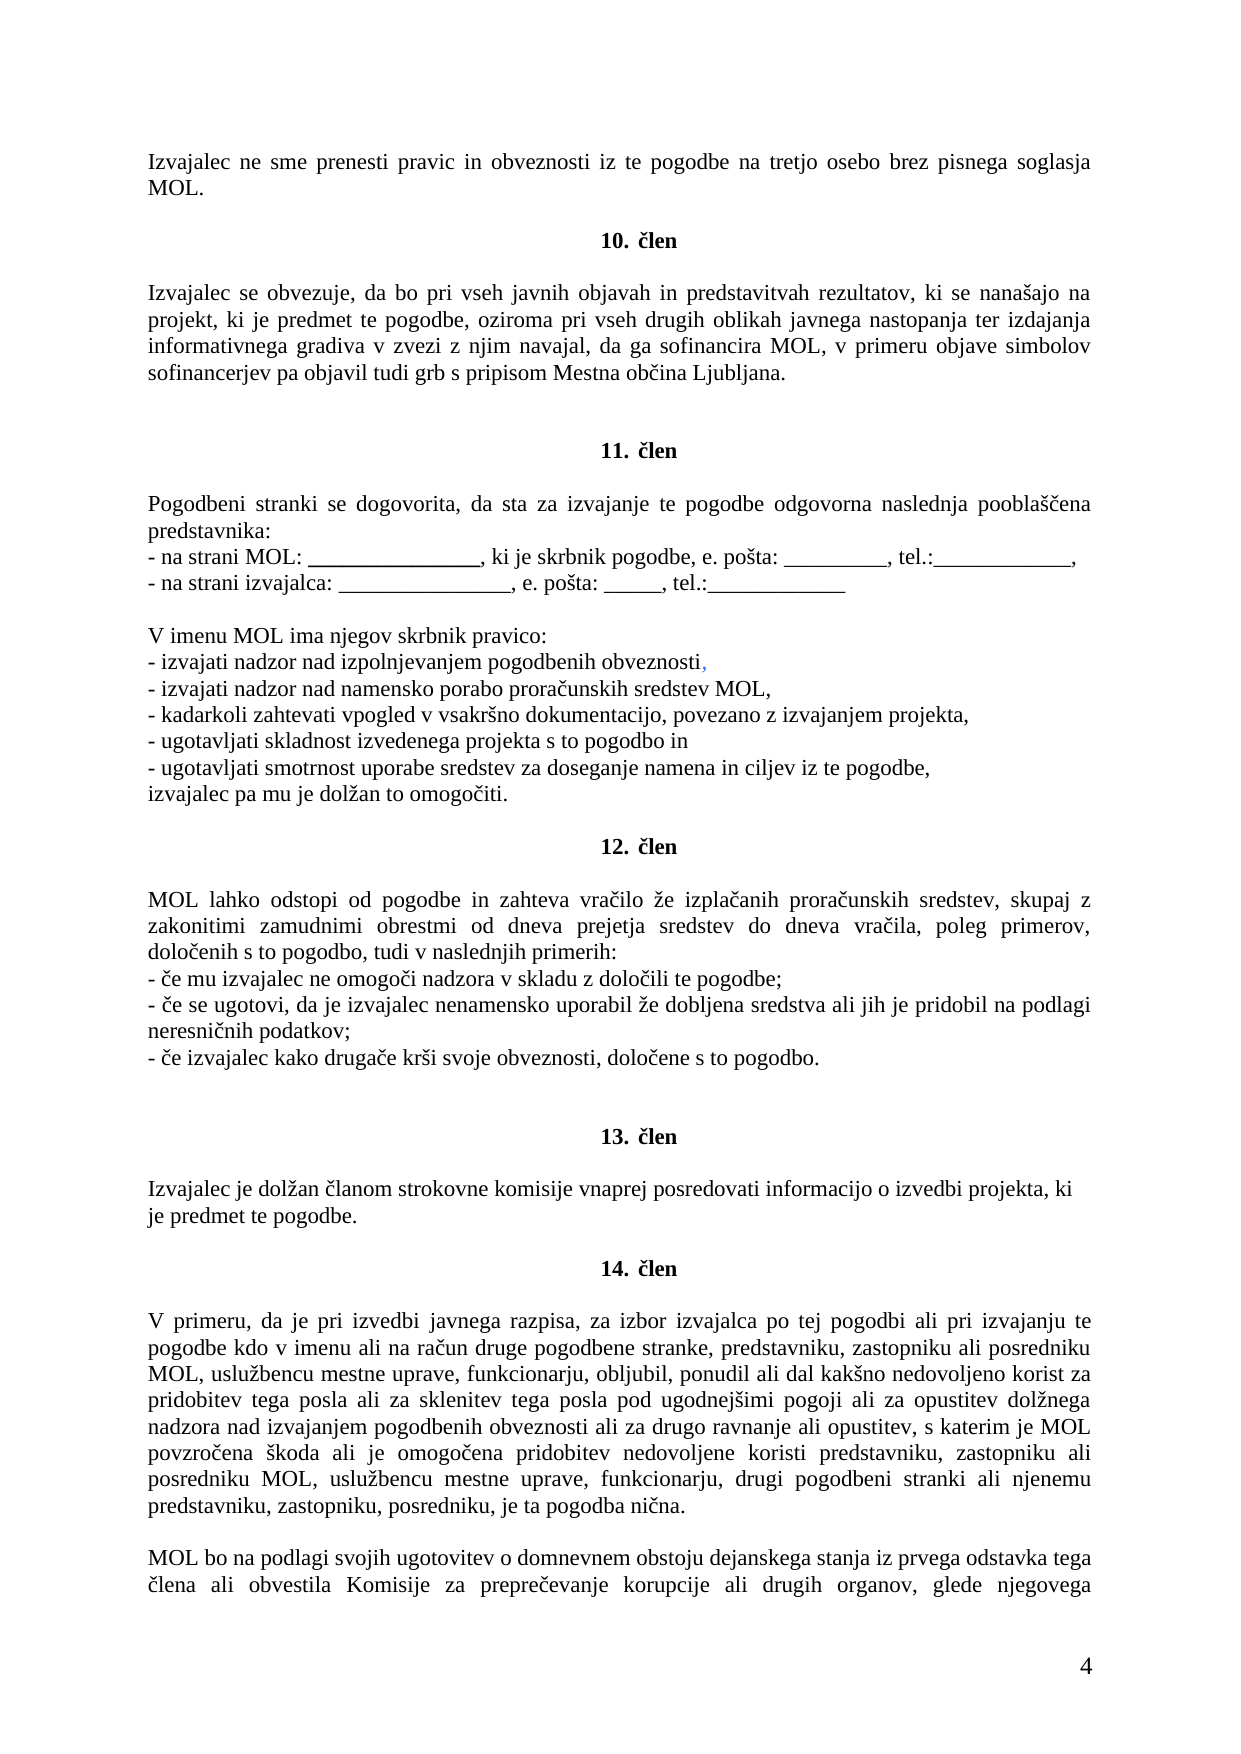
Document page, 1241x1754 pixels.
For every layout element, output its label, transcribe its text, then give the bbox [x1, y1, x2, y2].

text - kadarkoli zahtevati vpogled v vsakršno dokumentacijo, povezano z izvajanjem projekta, [148, 701, 1092, 727]
text - če se ugotovi, da je izvajalec nenamensko uporabil že dobljena sredstva ali jih je pridobil na podlagi neresničnih podatkov; [148, 991, 1092, 1044]
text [148, 1544, 1092, 1597]
list člen [185, 1254, 1092, 1281]
text - ugotavljati skladnost izvedenega projekta s to pogodbo in [148, 727, 1092, 754]
text V imenu MOL ima njegov skrbnik pravico: [148, 622, 1092, 648]
text - če izvajalec kako drugače krši svoje obveznosti, določene s to pogodbo. [148, 1044, 1092, 1070]
list člen [185, 1123, 1092, 1149]
text - izvajati nadzor nad izpolnjevanjem pogodbenih obveznosti, [148, 648, 1092, 675]
text Pogodbeni stranki se dogovorita, da sta za izvajanje te pogodbe odgovorna naslednja pooblaščena predstavnika: [148, 490, 1092, 543]
text - izvajati nadzor nad namensko porabo proračunskih sredstev MOL, [148, 675, 1092, 701]
text MOL lahko odstopi od pogodbe in zahteva vračilo že izplačanih proračunskih sredstev, skupaj z zakonitimi zamudnimi obrestmi od dneva prejetja sredstev do dneva vračila, poleg primerov, določenih s to pogodbo, tudi v naslednjih primerih: [148, 886, 1092, 965]
list člen [185, 227, 1092, 253]
text - na strani izvajalca: _______________, e. pošta: _____, tel.:____________ [148, 569, 1092, 596]
list člen [185, 438, 1092, 464]
text - na strani MOL: _______________, ki je skrbnik pogodbe, e. pošta: _________, tel.:____________, [148, 543, 1092, 569]
text Izvajalec je dolžan članom strokovne komisije vnaprej posredovati informacijo o izvedbi projekta, ki je predmet te pogodbe. [148, 1176, 1092, 1228]
text - ugotavljati smotrnost uporabe sredstev za doseganje namena in ciljev iz te pogodbe, [148, 754, 1092, 780]
text Izvajalec ne sme prenesti pravic in obveznosti iz te pogodbe na tretjo osebo brez pisnega soglasja MOL. [148, 148, 1092, 200]
list člen [185, 833, 1092, 859]
text izvajalec pa mu je dolžan to omogočiti. [148, 780, 1092, 807]
text V primeru, da je pri izvedbi javnega razpisa, za izbor izvajalca po tej pogodbi ali pri izvajanju te pogodbe kdo v imenu ali na račun druge pogodbene stranke, predstavniku, zastopniku ali posredniku MOL, uslužbencu mestne uprave, funkcionarju, obljubil, ponudil ali dal kakšno nedovoljeno korist za pridobitev tega posla ali za sklenitev tega posla pod ugodnejšimi pogoji ali za opustitev dolžnega nadzora nad izvajanjem pogodbenih obveznosti ali za drugo ravnanje ali opustitev, s katerim je MOL povzročena škoda ali je omogočena pridobitev nedovoljene koristi predstavniku, zastopniku ali posredniku MOL, uslužbencu mestne uprave, funkcionarju, drugi pogodbeni stranki ali njenemu predstavniku, zastopniku, posredniku, je ta pogodba nična. [148, 1307, 1092, 1518]
text - če mu izvajalec ne omogoči nadzora v skladu z določili te pogodbe; [148, 965, 1092, 991]
text Izvajalec se obvezuje, da bo pri vseh javnih objavah in predstavitvah rezultatov, ki se nanašajo na projekt, ki je predmet te pogodbe, oziroma pri vseh drugih oblikah javnega nastopanja ter izdajanja informativnega gradiva v zvezi z njim navajal, da ga sofinancira MOL, v primeru objave simbolov sofinancerjev pa objavil tudi grb s pripisom Mestna občina Ljubljana. [148, 279, 1092, 385]
